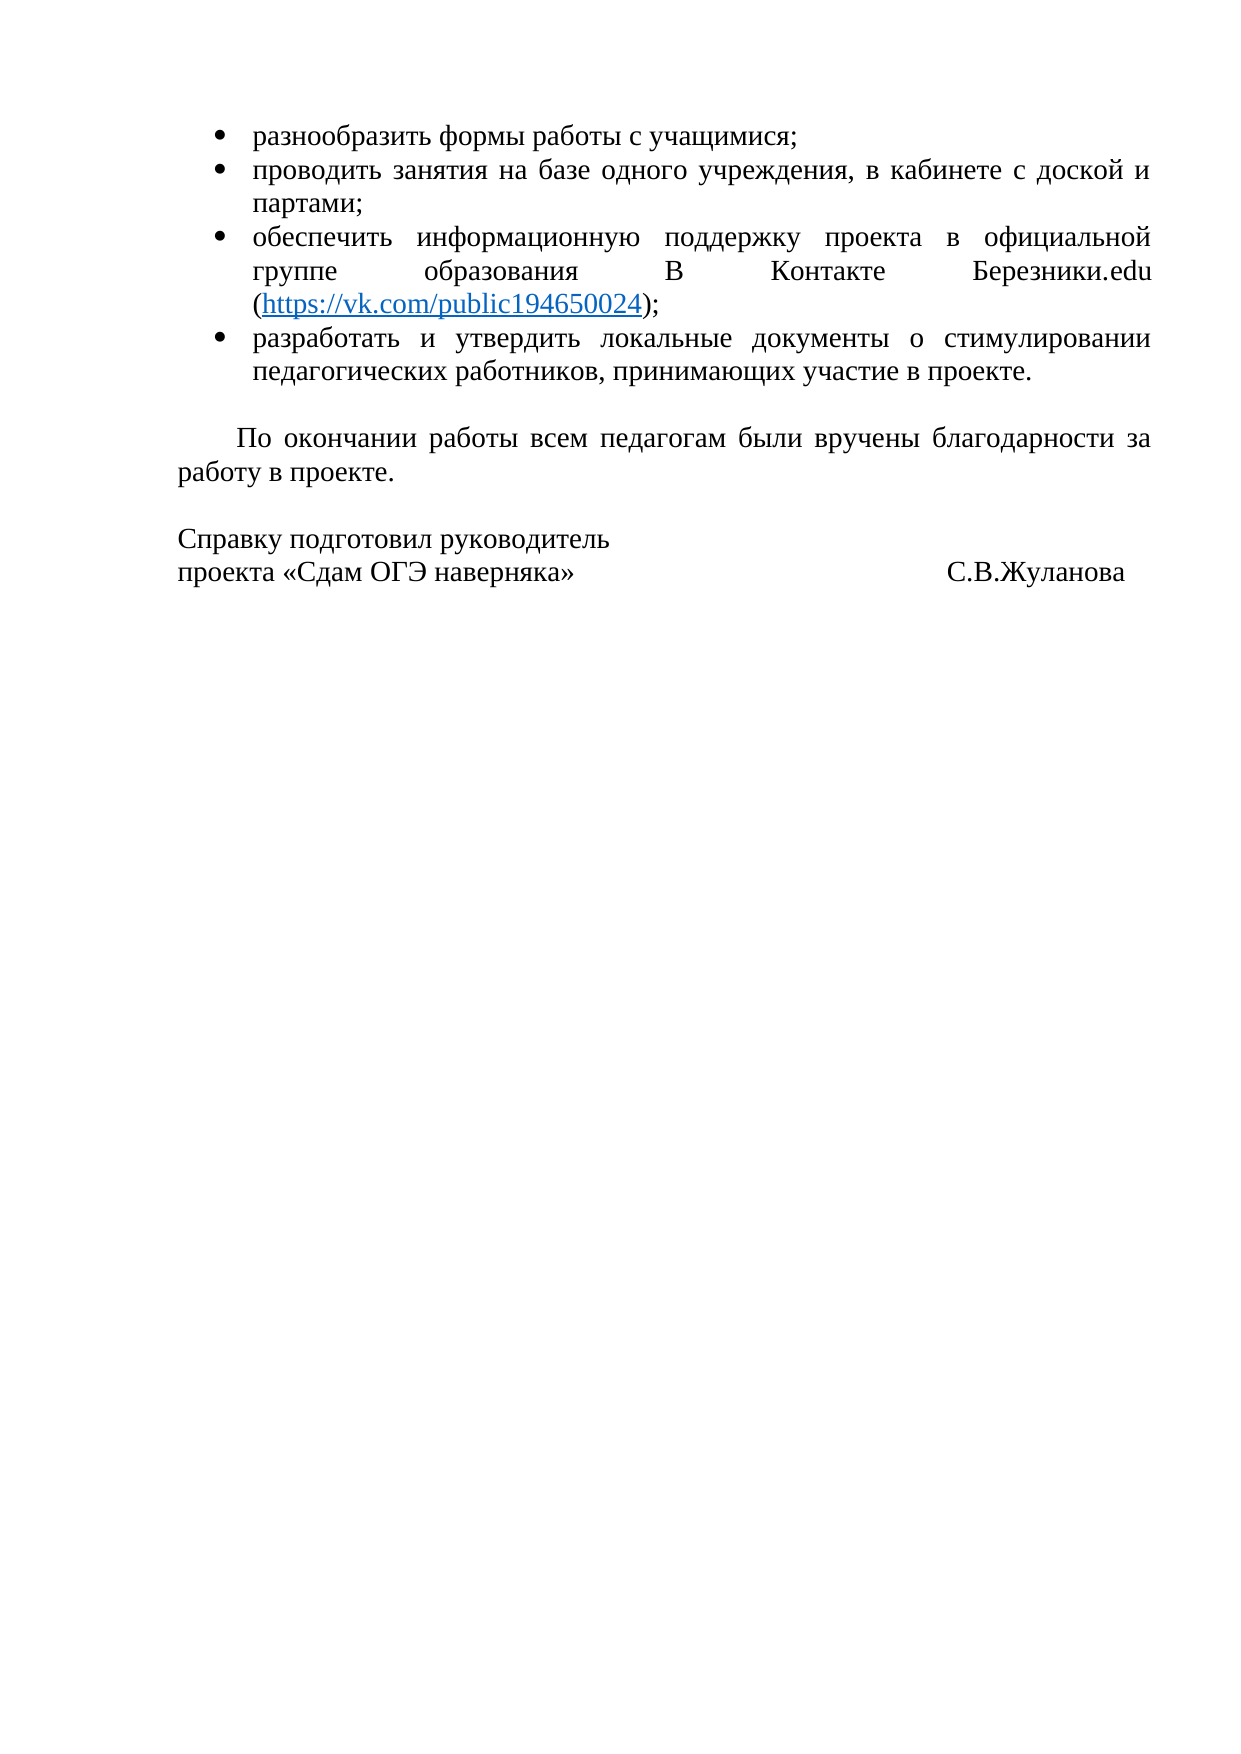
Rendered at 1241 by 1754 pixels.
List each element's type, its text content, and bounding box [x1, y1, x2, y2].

text По окончании работы всем педагогам были вручены благодарности за работу в проекте. [177, 420, 1152, 487]
list разработать и утвердить локальные документы о стимулировании педагогических работников, принимающих участие в проекте. [215, 320, 1152, 387]
list проводить занятия на базе одного учреждения, в кабинете с доской и партами; [215, 152, 1152, 219]
text Справку подготовил руководитель [177, 521, 1152, 554]
list разнообразить формы работы с учащимися; [215, 118, 1152, 152]
list обеспечить информационную поддержку проекта в официальной группе образования В Контакте Березники.edu (https://vk.com/public194650024); [215, 219, 1152, 320]
text проекта «Сдам ОГЭ наверняка» С.В.Жуланова [177, 554, 1152, 588]
